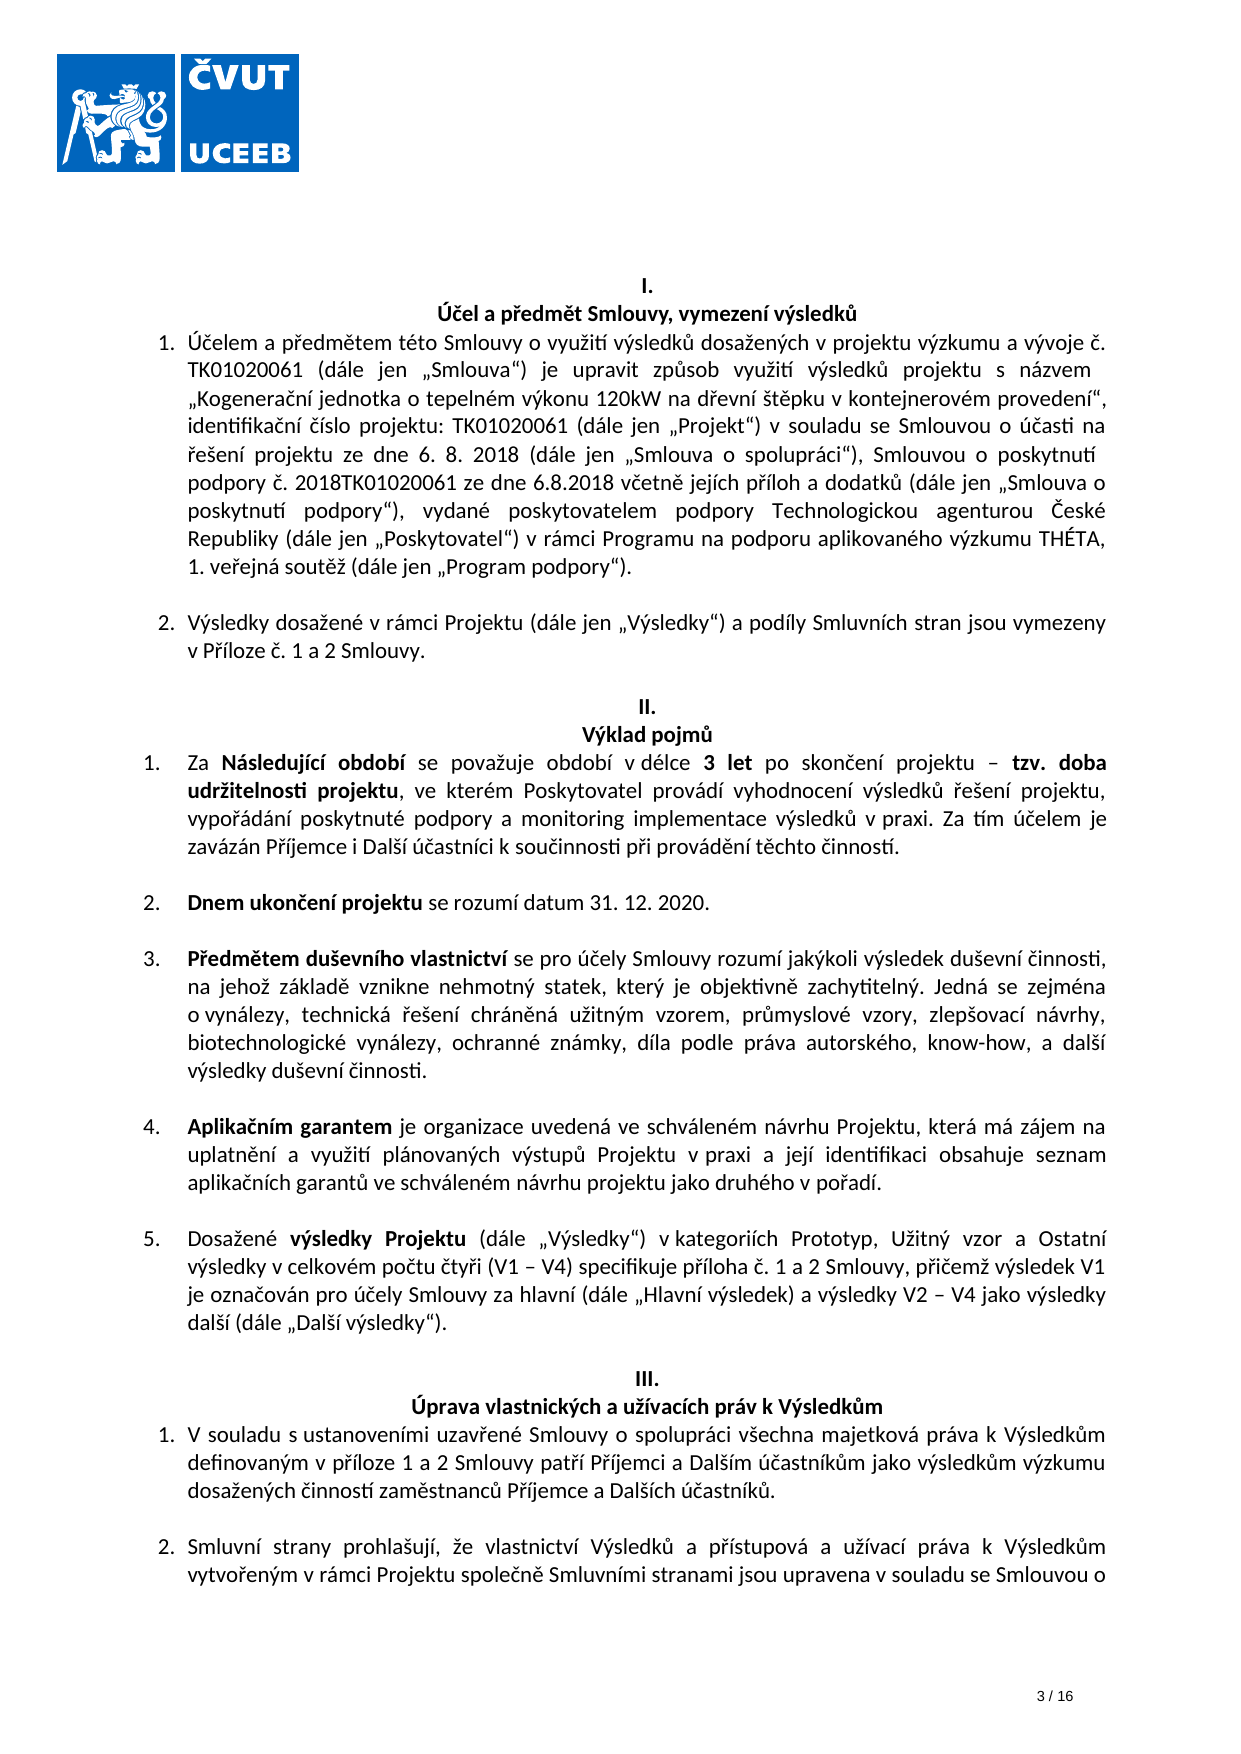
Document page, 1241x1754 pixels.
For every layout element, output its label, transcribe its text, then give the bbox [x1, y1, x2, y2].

text Úprava vlastnických a užívacích práv k Výsledkům [187, 1392, 1107, 1420]
list Za Následující období se považuje období v délce 3 let po skončení projektu – tzv. doba udržitelnosti projektu, ve kterém Poskytovatel provádí vyhodnocení výsledků řešení projektu, vypořádání poskytnuté podpory a monitoring implementace výsledků v praxi. Za tím účelem je zavázán Příjemce i Další účastníci k součinnosti při provádění těchto činností. [143, 748, 1107, 860]
list Aplikačním garantem je organizace uvedená ve schváleném návrhu Projektu, která má zájem na uplatnění a využití plánovaných výstupů Projektu v praxi a její identifikaci obsahuje seznam aplikačních garantů ve schváleném návrhu projektu jako druhého v pořadí. [143, 1112, 1107, 1196]
text II. [187, 692, 1107, 720]
list Dosažené výsledky Projektu (dále „Výsledky“) v kategoriích Prototyp, Užitný vzor a Ostatní výsledky v celkovém počtu čtyři (V1 – V4) specifikuje příloha č. 1 a 2 Smlouvy, přičemž výsledek V1 je označován pro účely Smlouvy za hlavní (dále „Hlavní výsledek) a výsledky V2 – V4 jako výsledky další (dále „Další výsledky“). [143, 1224, 1107, 1336]
text Účel a předmět Smlouvy, vymezení výsledků [187, 299, 1107, 328]
text I. [187, 272, 1107, 299]
list Dnem ukončení projektu se rozumí datum 31. 12. 2020. [143, 888, 1107, 916]
list Účelem a předmětem této Smlouvy o využití výsledků dosažených v projektu výzkumu a vývoje č. TK01020061 (dále jen „Smlouva“) je upravit způsob využití výsledků projektu s názvem „Kogenerační jednotka o tepelném výkonu 120kW na dřevní štěpku v kontejnerovém provedení“, identifikační číslo projektu: TK01020061 (dále jen „Projekt“) v souladu se Smlouvou o účasti na řešení projektu ze dne 6. 8. 2018 (dále jen „Smlouva o spolupráci“), Smlouvou o poskytnutí podpory č. 2018TK01020061 ze dne 6.8.2018 včetně jejích příloh a dodatků (dále jen „Smlouva o poskytnutí podpory“), vydané poskytovatelem podpory Technologickou agenturou České Republiky (dále jen „Poskytovatel“) v rámci Programu na podporu aplikovaného výzkumu THÉTA, 1. veřejná soutěž (dále jen „Program podpory“). [158, 328, 1107, 580]
list V souladu s ustanoveními uzavřené Smlouvy o spolupráci všechna majetková práva k Výsledkům definovaným v příloze 1 a 2 Smlouvy patří Příjemci a Dalším účastníkům jako výsledkům výzkumu dosažených činností zaměstnanců Příjemce a Dalších účastníků. [158, 1420, 1107, 1504]
text III. [187, 1364, 1107, 1392]
list Výsledky dosažené v rámci Projektu (dále jen „Výsledky“) a podíly Smluvních stran jsou vymezeny v Příloze č. 1 a 2 Smlouvy. [158, 608, 1107, 664]
list Předmětem duševního vlastnictví se pro účely Smlouvy rozumí jakýkoli výsledek duševní činnosti, na jehož základě vznikne nehmotný statek, který je objektivně zachytitelný. Jedná se zejména o vynálezy, technická řešení chráněná užitným vzorem, průmyslové vzory, zlepšovací návrhy, biotechnologické vynálezy, ochranné známky, díla podle práva autorského, know-how, a další výsledky duševní činnosti. [143, 944, 1107, 1084]
text Výklad pojmů [187, 720, 1107, 748]
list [158, 1532, 1107, 1588]
